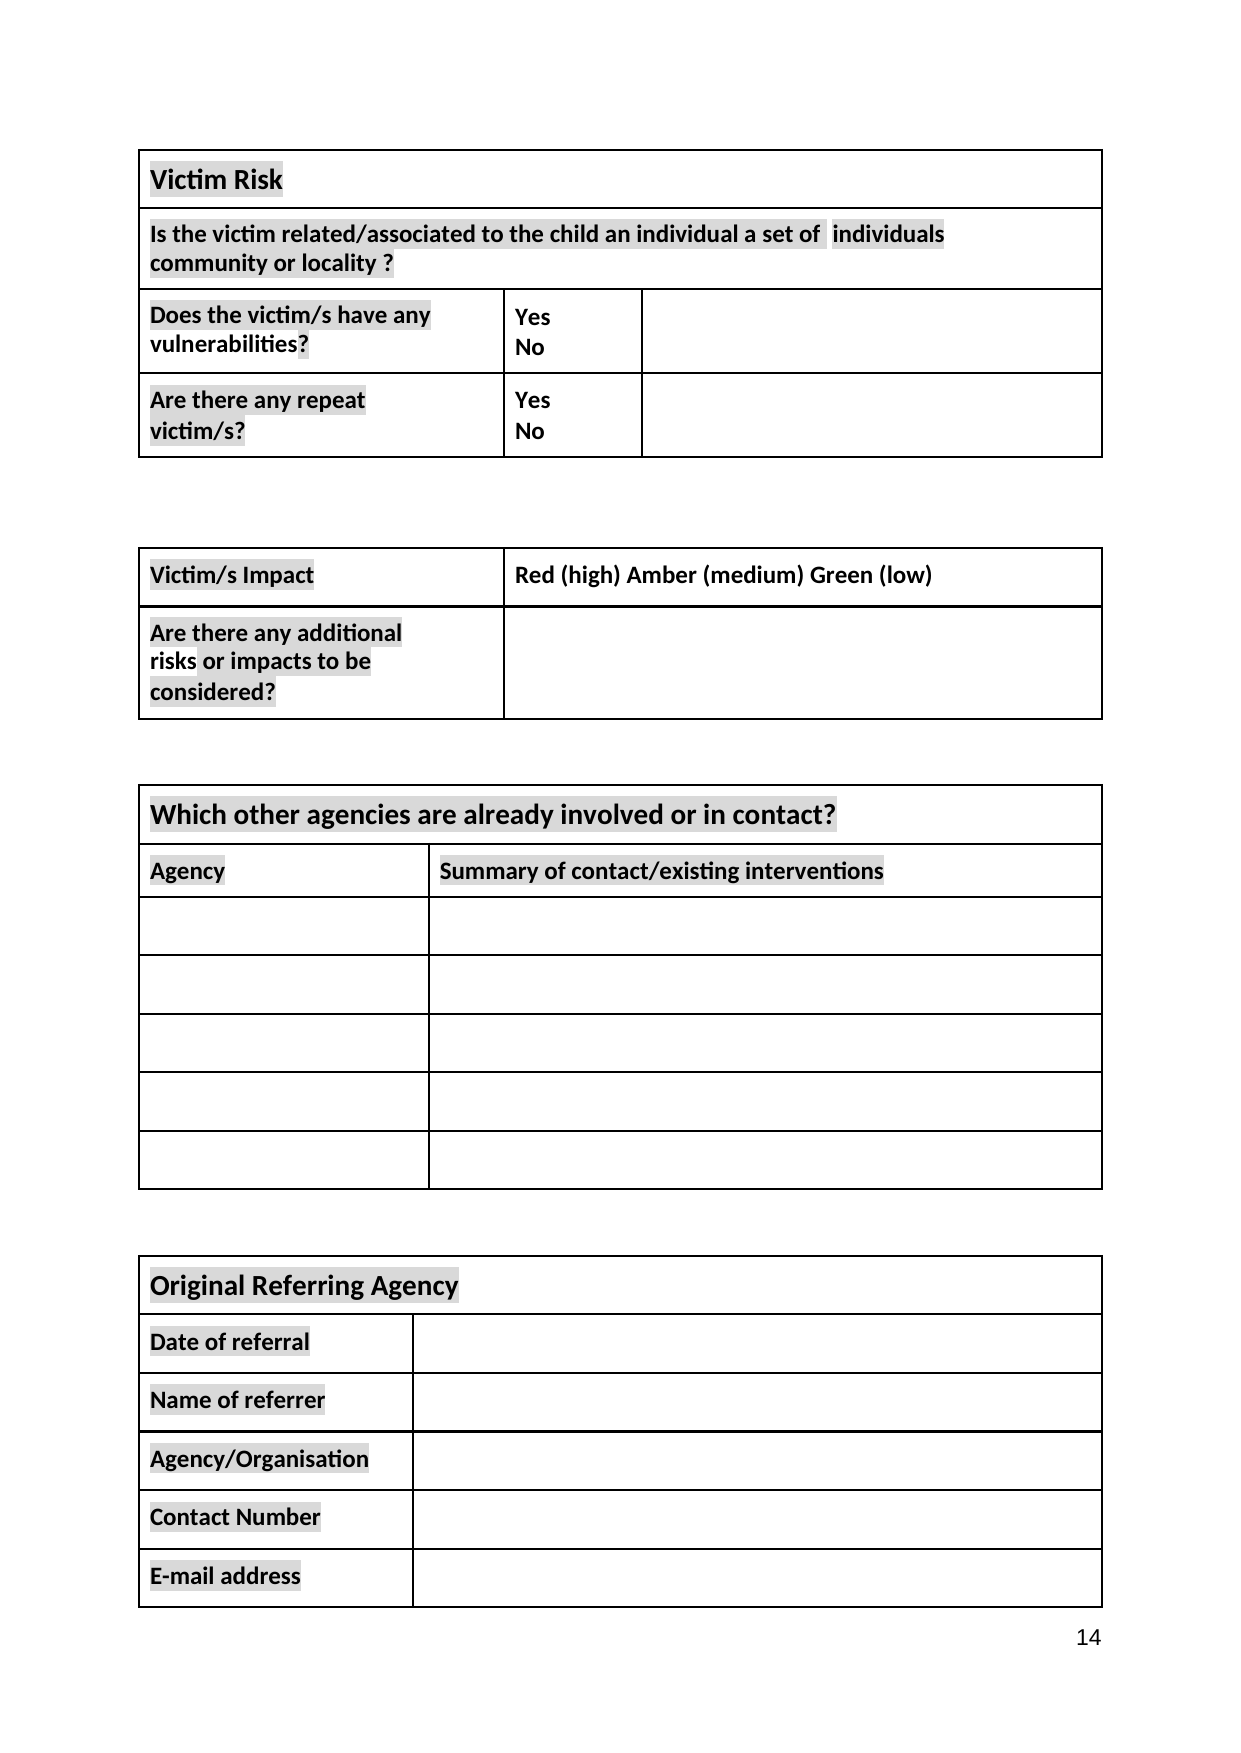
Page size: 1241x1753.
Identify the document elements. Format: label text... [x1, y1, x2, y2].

table_cell Yes No [505, 290, 641, 372]
table_cell [140, 1132, 428, 1188]
table_cell Is the victim related/associated to the child an individual a set of individuals community or locality ? [140, 209, 1101, 288]
table_cell [643, 290, 1101, 372]
table_cell [430, 1132, 1101, 1188]
table_cell [140, 956, 428, 1013]
table_cell [505, 608, 1101, 717]
table_cell Summary of contact/existing interventions [430, 845, 1101, 896]
table_header Original Referring Agency [140, 1257, 1101, 1313]
table_cell Are there any repeat victim/s? [140, 374, 503, 456]
table_cell [414, 1374, 1101, 1430]
table_cell Date of referral [140, 1315, 412, 1372]
table_header Red (high) Amber (medium) Green (low) [505, 549, 1101, 605]
table_cell [414, 1315, 1101, 1372]
table_cell [430, 1073, 1101, 1130]
table_cell [140, 898, 428, 954]
table_cell [414, 1433, 1101, 1489]
table_header Which other agencies are already involved or in contact? [140, 786, 1101, 842]
table_cell [430, 898, 1101, 954]
table_cell [643, 374, 1101, 456]
table_cell Yes No [505, 374, 641, 456]
table_cell Does the victim/s have any vulnerabilities? [140, 290, 503, 372]
table_cell [414, 1491, 1101, 1547]
table_header Victim Risk [140, 151, 1101, 207]
table_cell E-mail address [140, 1550, 412, 1606]
table_cell [140, 1015, 428, 1071]
table_cell Are there any additional risks or impacts to be considered? [140, 608, 503, 717]
table_cell [414, 1550, 1101, 1606]
table_header Victim/s Impact [140, 549, 503, 605]
table_cell Name of referrer [140, 1374, 412, 1430]
table_cell [430, 956, 1101, 1013]
table_cell Contact Number [140, 1491, 412, 1547]
table_cell Agency [140, 845, 428, 896]
table_cell [140, 1073, 428, 1130]
table_cell [430, 1015, 1101, 1071]
table_cell Agency/Organisation [140, 1433, 412, 1489]
